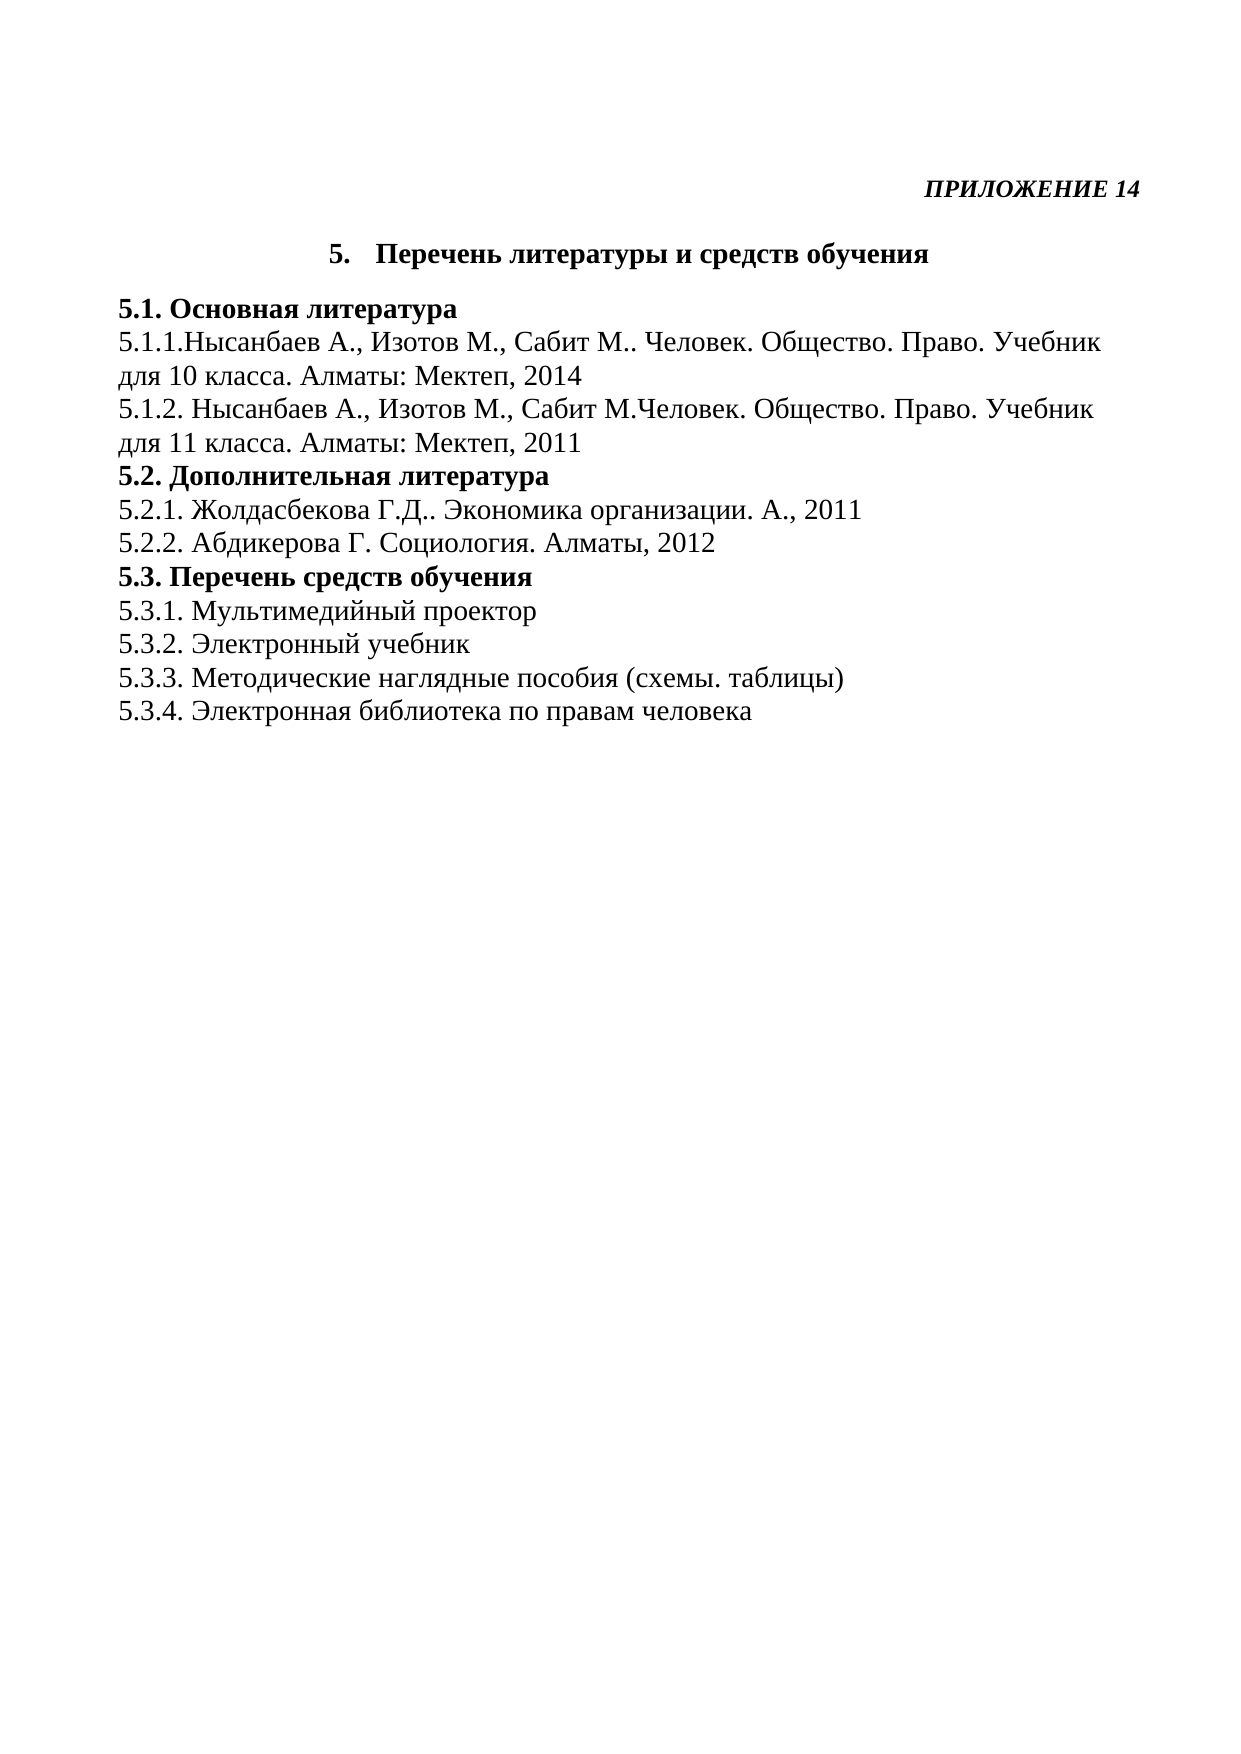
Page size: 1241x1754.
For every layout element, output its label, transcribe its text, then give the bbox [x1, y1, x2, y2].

text 5.1. Основная литература [118, 291, 1140, 324]
text 5.2. Дополнительная литература [118, 458, 1140, 492]
text 5.2.1. Жолдасбекова Г.Д.. Экономика организации. А., 2011 [118, 492, 1140, 526]
text 5.3.4. Электронная библиотека по правам человека [118, 693, 1140, 727]
text 5.1.1.Нысанбаев А., Изотов М., Сабит М.. Человек. Общество. Право. Учебник для 10 класса. Алматы: Мектеп, 2014 [118, 324, 1140, 391]
text ПРИЛОЖЕНИЕ 14 [29, 174, 1140, 203]
text 5.3.1. Мультимедийный проектор [118, 593, 1140, 626]
text 5.3.3. Методические наглядные пособия (схемы. таблицы) [118, 660, 1140, 693]
list Перечень литературы и средств обучения [118, 236, 1140, 270]
text 5.1.2. Нысанбаев А., Изотов М., Сабит М.Человек. Общество. Право. Учебник для 11 класса. Алматы: Мектеп, 2011 [118, 391, 1140, 458]
text 5.3. Перечень средств обучения [118, 559, 1140, 593]
text 5.3.2. Электронный учебник [118, 626, 1140, 660]
text 5.2.2. Абдикерова Г. Социология. Алматы, 2012 [118, 526, 1140, 559]
